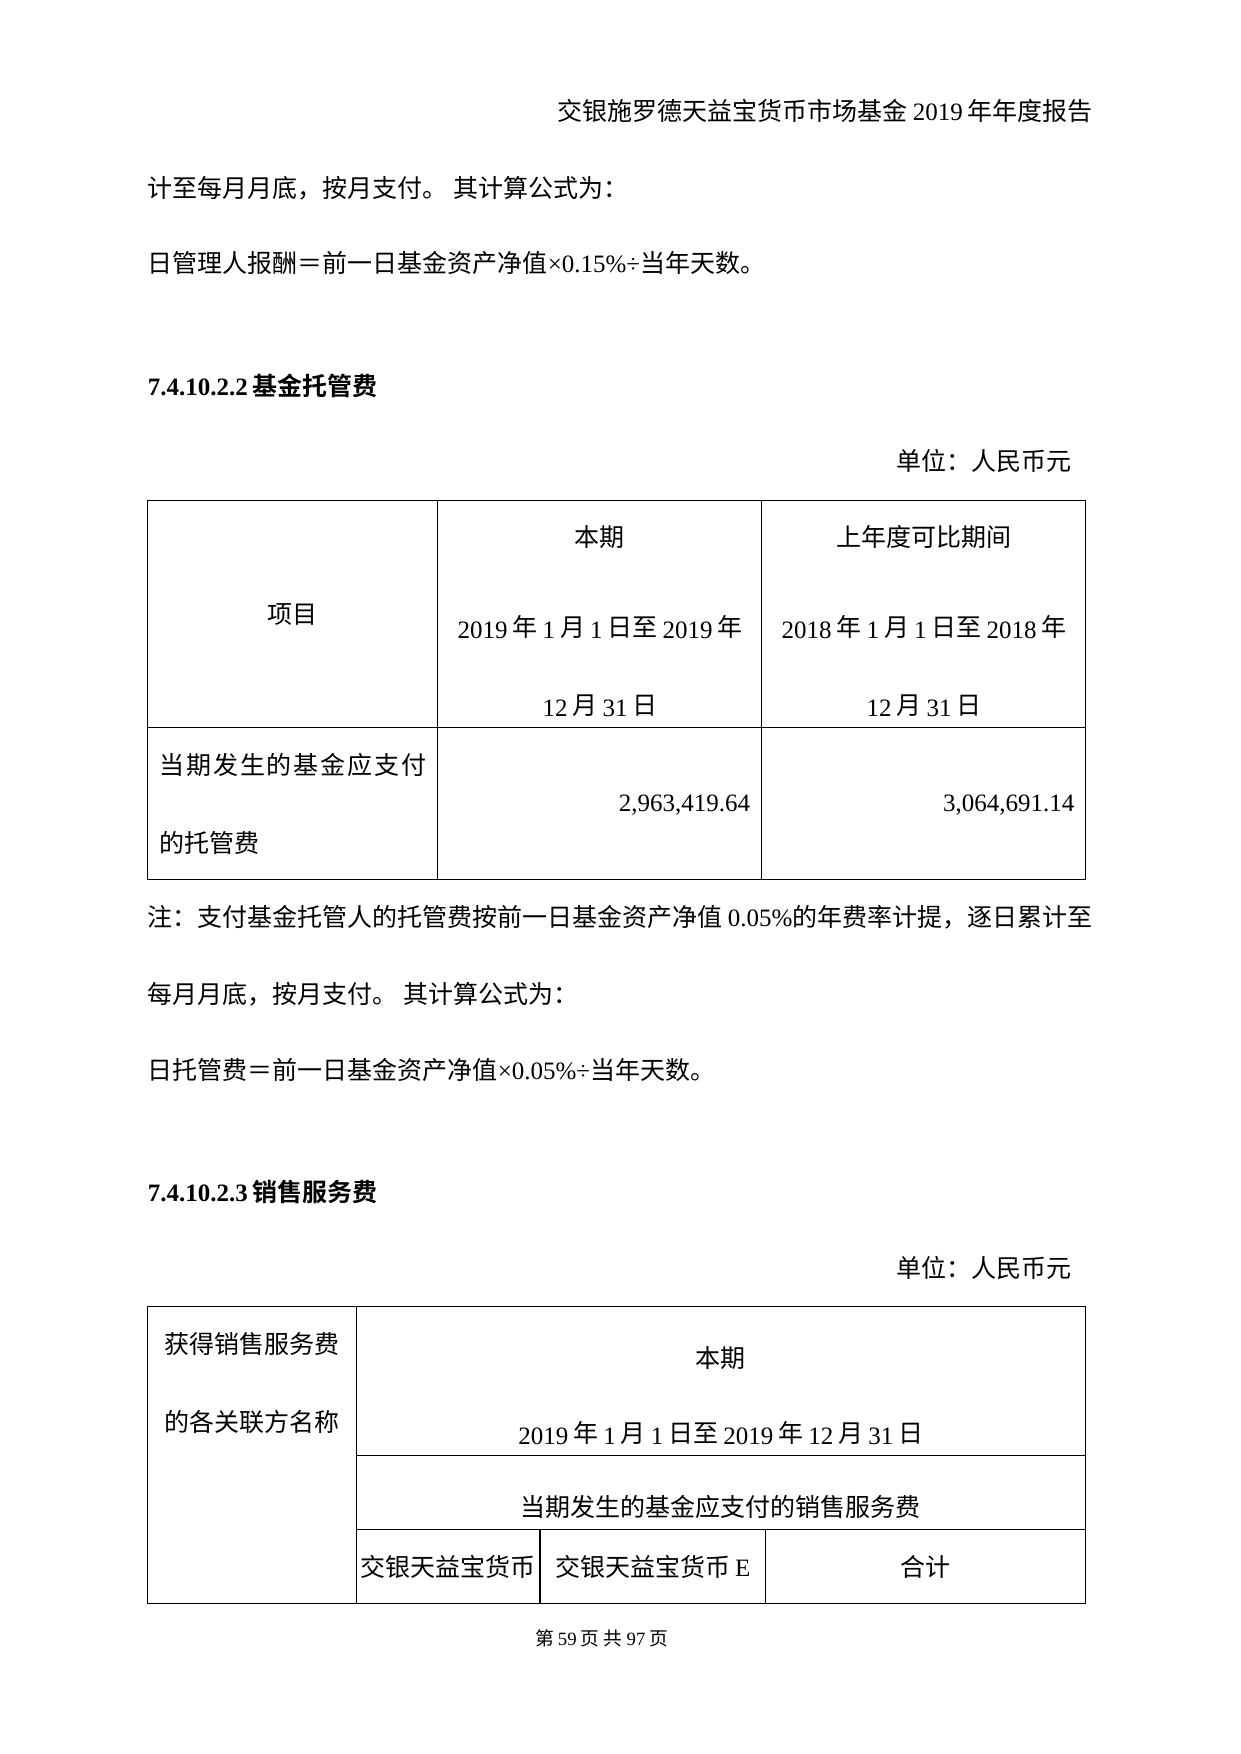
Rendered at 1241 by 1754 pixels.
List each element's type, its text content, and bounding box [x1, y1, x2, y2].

table_header 本期 2019年1月1日至2019年12月31日 [357, 1307, 1085, 1455]
text 7.4.10.2.2基金托管费 [148, 352, 1092, 417]
text 日托管费＝前一日基金资产净值×0.05%÷当年天数。 [148, 1036, 1092, 1101]
text 注：支付基金托管人的托管费按前一日基金资产净值0.05%的年费率计提，逐日累计至每月月底，按月支付。 其计算公式为： [148, 883, 1092, 1026]
table_cell 3,064,691.14 [762, 728, 1085, 879]
table_cell 2,963,419.64 [438, 728, 761, 879]
text 单位：人民币元 [149, 1234, 1071, 1299]
table_cell 合计 [766, 1530, 1085, 1603]
table_header 项目 [148, 501, 437, 727]
table_header 本期 2019年1月1日至2019年12月31日 [438, 501, 761, 727]
table_cell 交银天益宝货币E [541, 1530, 765, 1603]
text 日管理人报酬＝前一日基金资产净值×0.15%÷当年天数。 [148, 229, 1092, 294]
table_cell 交银天益宝货币A [357, 1530, 539, 1603]
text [148, 154, 1092, 219]
table_header 上年度可比期间 2018年1月1日至2018年12月31日 [762, 501, 1085, 727]
text 单位：人民币元 [149, 427, 1071, 492]
table_cell 当期发生的基金应支付的销售服务费 [357, 1456, 1085, 1529]
table_cell 当期发生的基金应支付的托管费 [148, 728, 437, 879]
text 7.4.10.2.3销售服务费 [148, 1158, 1092, 1223]
table_header 获得销售服务费的各关联方名称 [148, 1307, 356, 1603]
